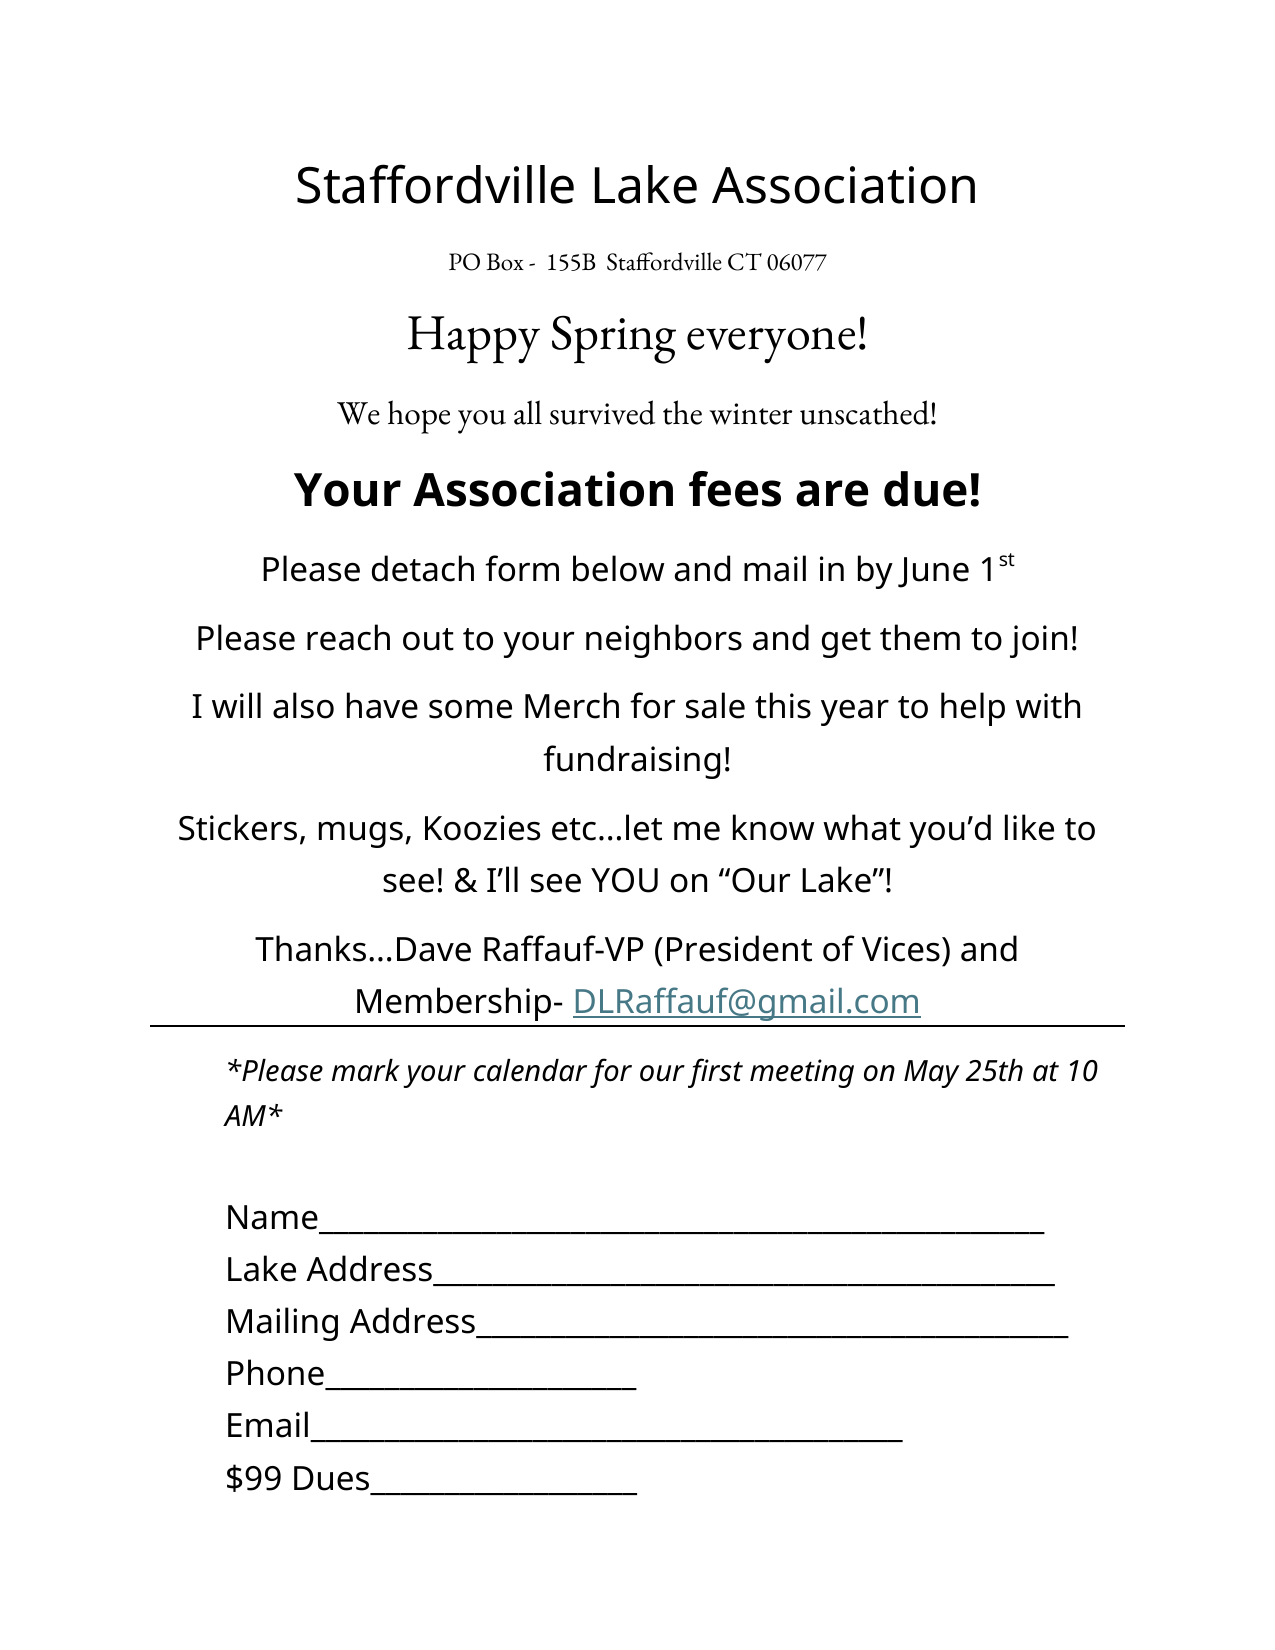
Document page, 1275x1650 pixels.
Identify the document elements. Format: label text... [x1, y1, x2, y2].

text Mailing Address________________________________________ [225, 1298, 1125, 1343]
text Happy Spring everyone! [150, 299, 1125, 364]
text Phone_____________________ [225, 1350, 1125, 1396]
text Thanks…Dave Raffauf-VP (President of Vices) and Membership- DLRaffauf@gmail.com [150, 925, 1125, 1025]
text Staffordville Lake Association [150, 150, 1125, 218]
text PO Box - 155B Staffordville CT 06077 [150, 245, 1125, 278]
text Please reach out to your neighbors and get them to join! [150, 614, 1125, 660]
text Email________________________________________ [225, 1402, 1125, 1448]
text Stickers, mugs, Koozies etc…let me know what you’d like to see! & I’ll see YOU on “Our Lake”! [150, 804, 1125, 902]
text Lake Address__________________________________________ [225, 1246, 1125, 1291]
text We hope you all survived the winter unscathed! [150, 391, 1125, 434]
text $99 Dues__________________ [225, 1454, 1125, 1500]
text Your Association fees are due! [150, 457, 1125, 520]
text *Please mark your calendar for our first meeting on May 25th at 10 AM* [225, 1050, 1125, 1135]
text Please detach form below and mail in by June 1st [150, 546, 1125, 591]
text Name_________________________________________________ [225, 1193, 1125, 1239]
text I will also have some Merch for sale this year to help with fundraising! [150, 683, 1125, 781]
